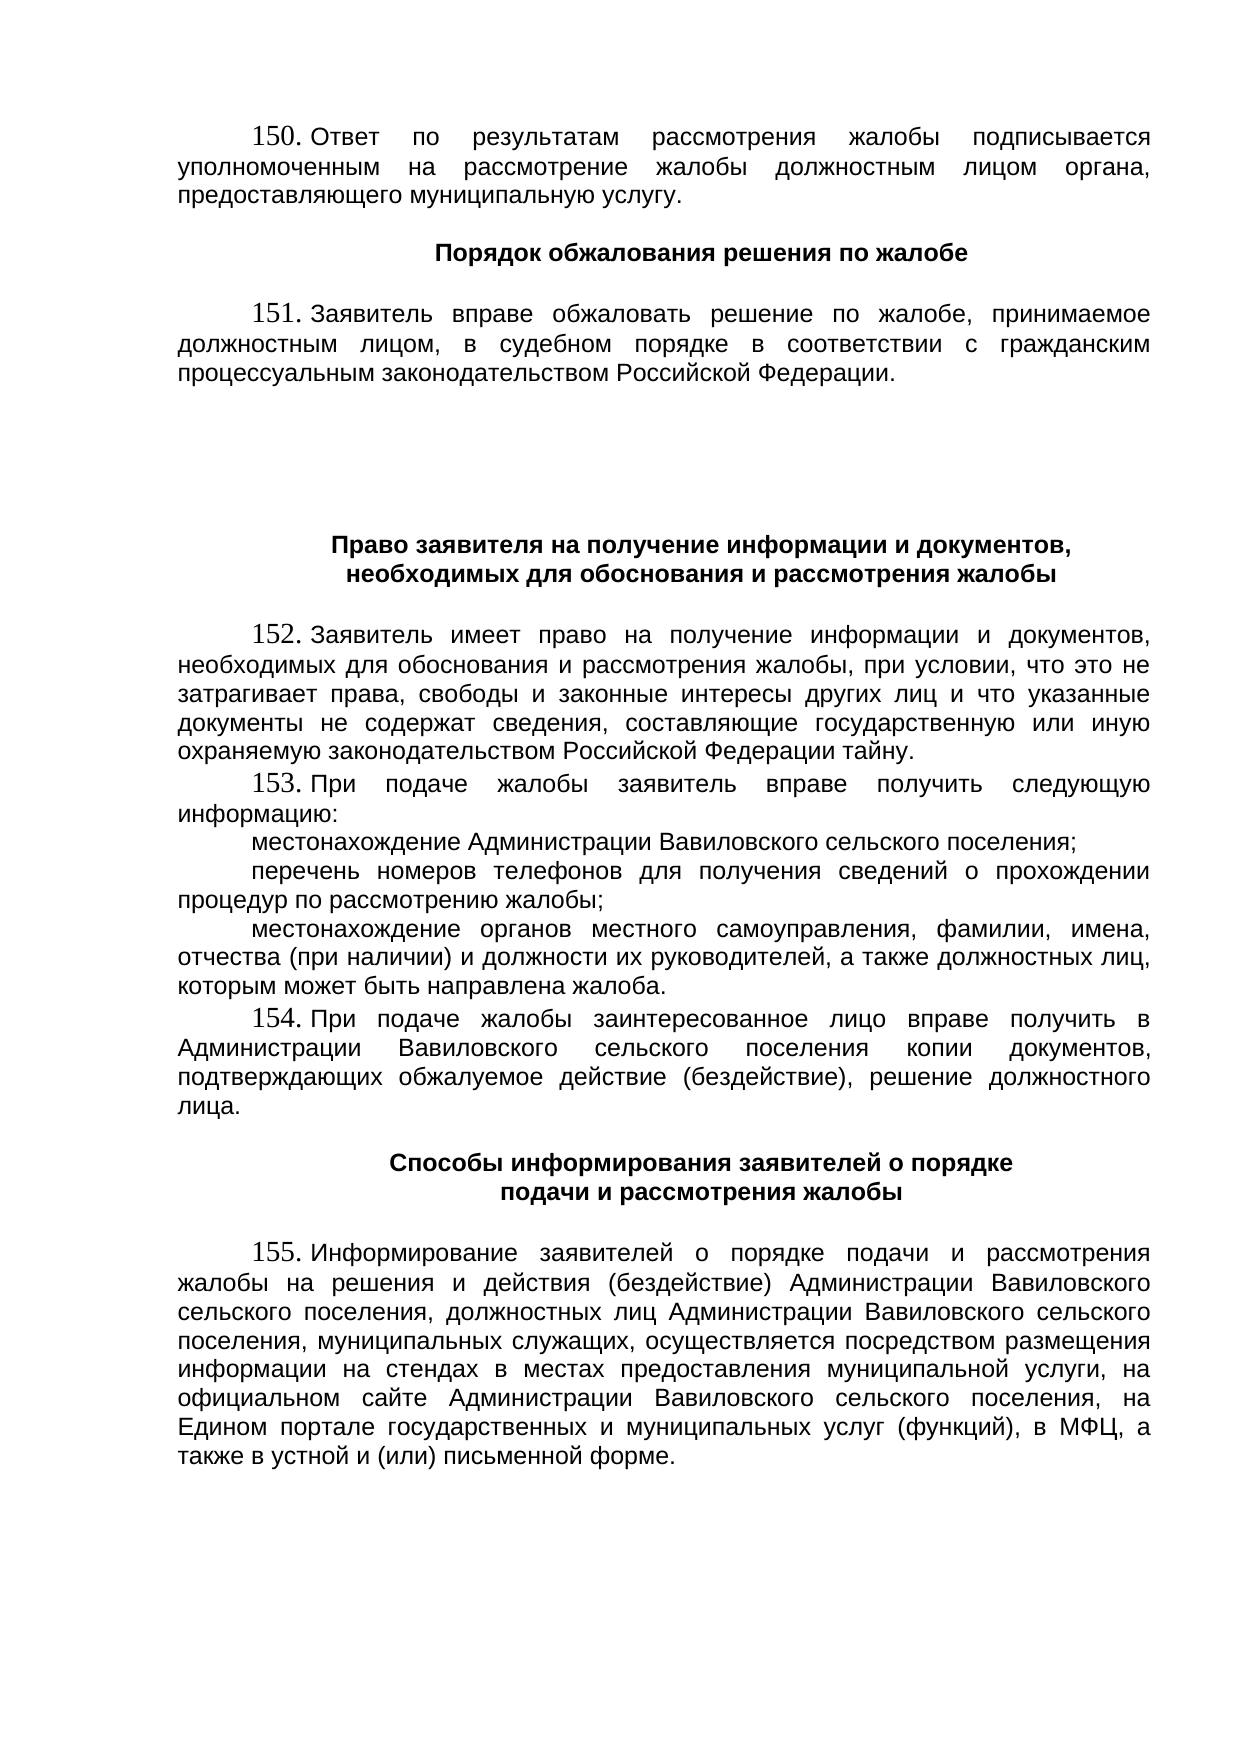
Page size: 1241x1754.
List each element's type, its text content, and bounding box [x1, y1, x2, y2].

list При подаче жалобы заинтересованное лицо вправе получить в Администрации Вавиловского сельского поселения копии документов, подтверждающих обжалуемое действие (бездействие), решение должностного лица. [177, 1000, 1152, 1119]
list Ответ по результатам рассмотрения жалобы подписывается уполномоченным на рассмотрение жалобы должностным лицом органа, предоставляющего муниципальную услугу. [177, 118, 1152, 209]
list Заявитель вправе обжаловать решение по жалобе, принимаемое должностным лицом, в судебном порядке в соответствии с гражданским процессуальным законодательством Российской Федерации. [177, 295, 1152, 386]
text Порядок обжалования решения по жалобе [177, 238, 1152, 267]
text Право заявителя на получение информации и документов, [177, 530, 1152, 559]
list Информирование заявителей о порядке подачи и рассмотрения жалобы на решения и действия (бездействие) Администрации Вавиловского сельского поселения, должностных лиц Администрации Вавиловского сельского поселения, муниципальных служащих, осуществляется посредством размещения информации на стендах в местах предоставления муниципальной услуги, на официальном сайте Администрации Вавиловского сельского поселения, на Едином портале государственных и муниципальных услуг (функций), в МФЦ, а также в устной и (или) письменной форме. [177, 1234, 1152, 1469]
text подачи и рассмотрения жалобы [177, 1177, 1152, 1206]
text Способы информирования заявителей о порядке [177, 1148, 1152, 1177]
text местонахождение Администрации Вавиловского сельского поселения; [177, 827, 1152, 856]
list Заявитель имеет право на получение информации и документов, необходимых для обоснования и рассмотрения жалобы, при условии, что это не затрагивает права, свободы и законные интересы других лиц и что указанные документы не содержат сведения, составляющие государственную или иную охраняемую законодательством Российской Федерации тайну. [177, 616, 1152, 765]
text перечень номеров телефонов для получения сведений о прохождении процедур по рассмотрению жалобы; [177, 856, 1152, 913]
list При подаче жалобы заявитель вправе получить следующую информацию: [177, 765, 1152, 827]
text местонахождение органов местного самоуправления, фамилии, имена, отчества (при наличии) и должности их руководителей, а также должностных лиц, которым может быть направлена жалоба. [177, 913, 1152, 1000]
text необходимых для обоснования и рассмотрения жалобы [177, 559, 1152, 588]
